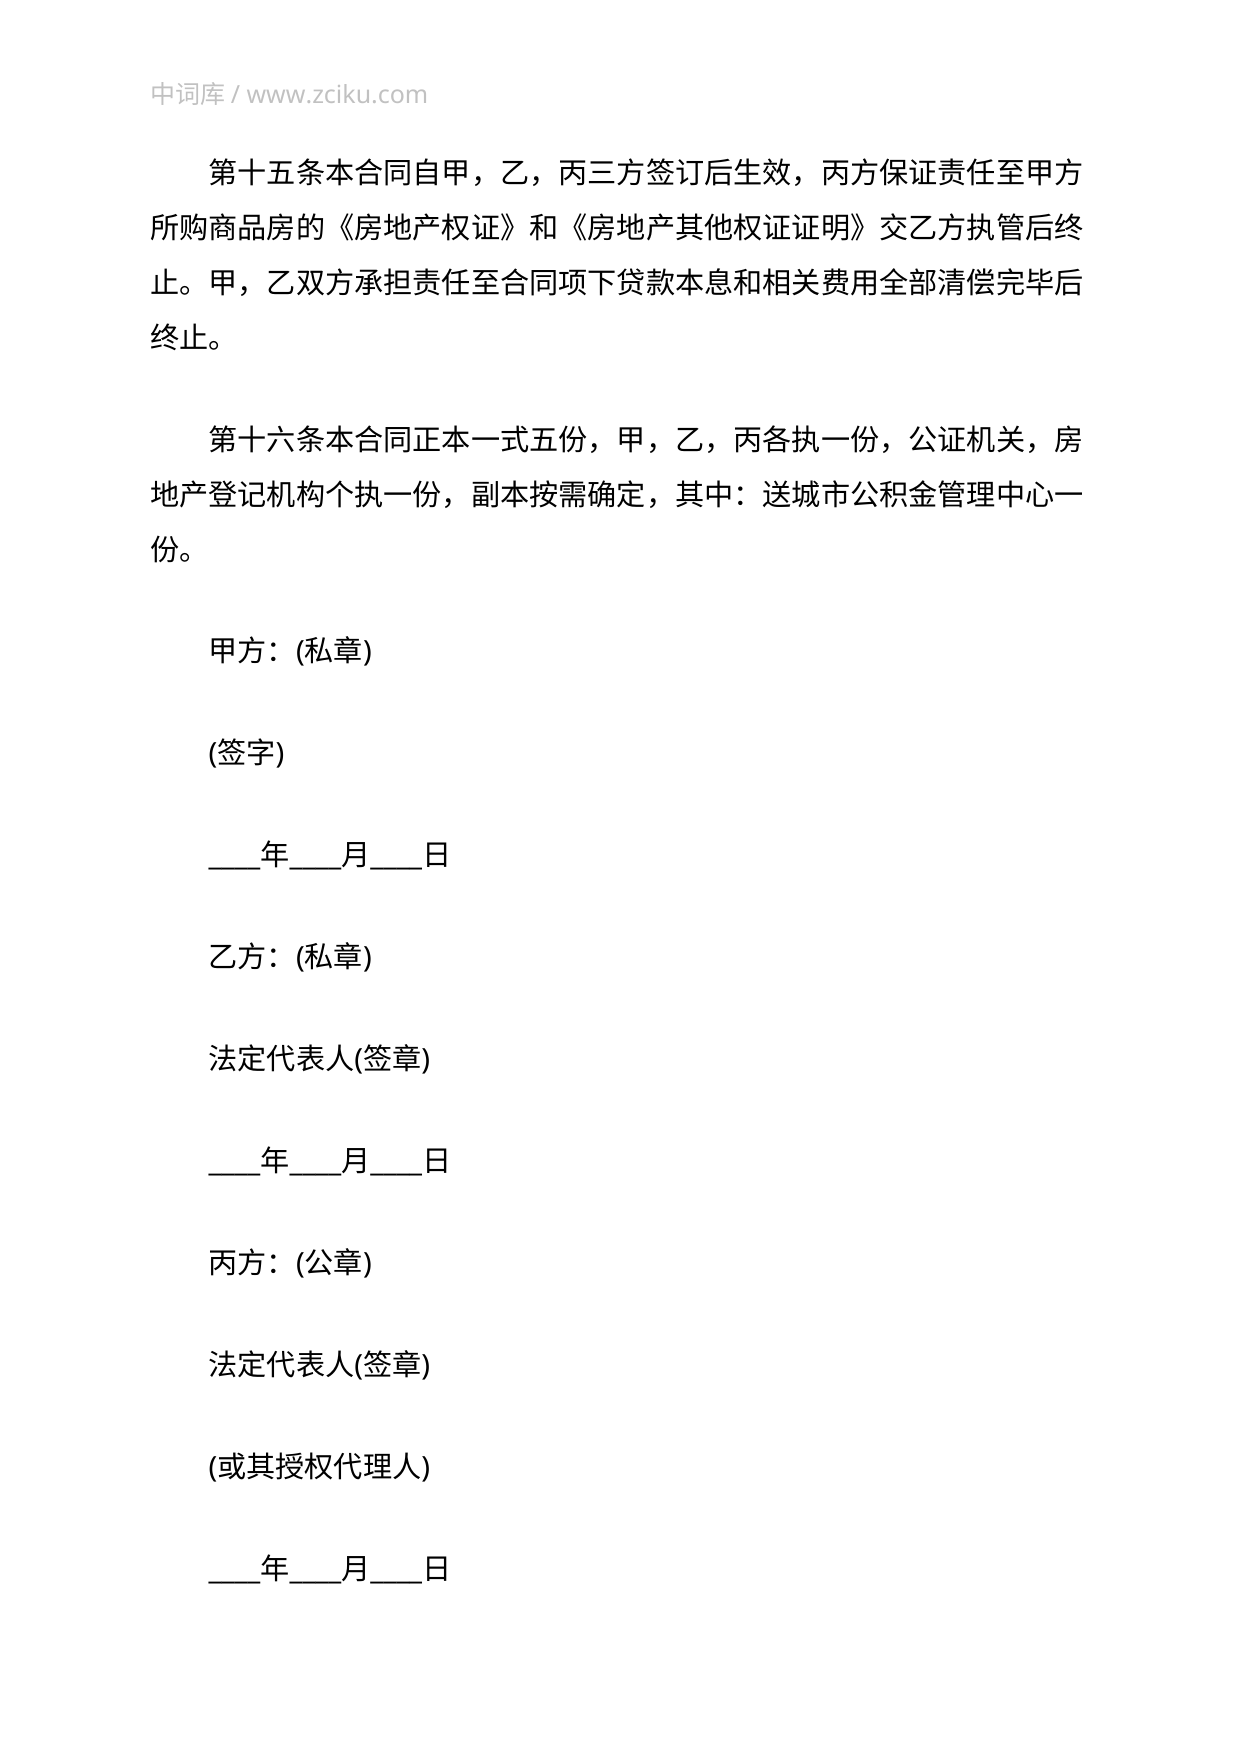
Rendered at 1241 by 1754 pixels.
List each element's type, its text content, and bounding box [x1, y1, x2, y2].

text ____年____月____日 [150, 1138, 1090, 1180]
text 乙方：(私章) [150, 934, 1090, 976]
text (签字) [150, 730, 1090, 772]
text 第十六条本合同正本一式五份，甲，乙，丙各执一份，公证机关，房地产登记机构个执一份，副本按需确定，其中：送城市公积金管理中心一份。 [150, 416, 1090, 568]
text 甲方：(私章) [150, 628, 1090, 670]
text ____年____月____日 [150, 1546, 1090, 1588]
text 法定代表人(签章) [150, 1036, 1090, 1078]
text 丙方：(公章) [150, 1240, 1090, 1282]
text (或其授权代理人) [150, 1444, 1090, 1486]
text 法定代表人(签章) [150, 1342, 1090, 1384]
text 第十五条本合同自甲，乙，丙三方签订后生效，丙方保证责任至甲方所购商品房的《房地产权证》和《房地产其他权证证明》交乙方执管后终止。甲，乙双方承担责任至合同项下贷款本息和相关费用全部清偿完毕后终止。 [150, 150, 1090, 357]
text ____年____月____日 [150, 832, 1090, 874]
